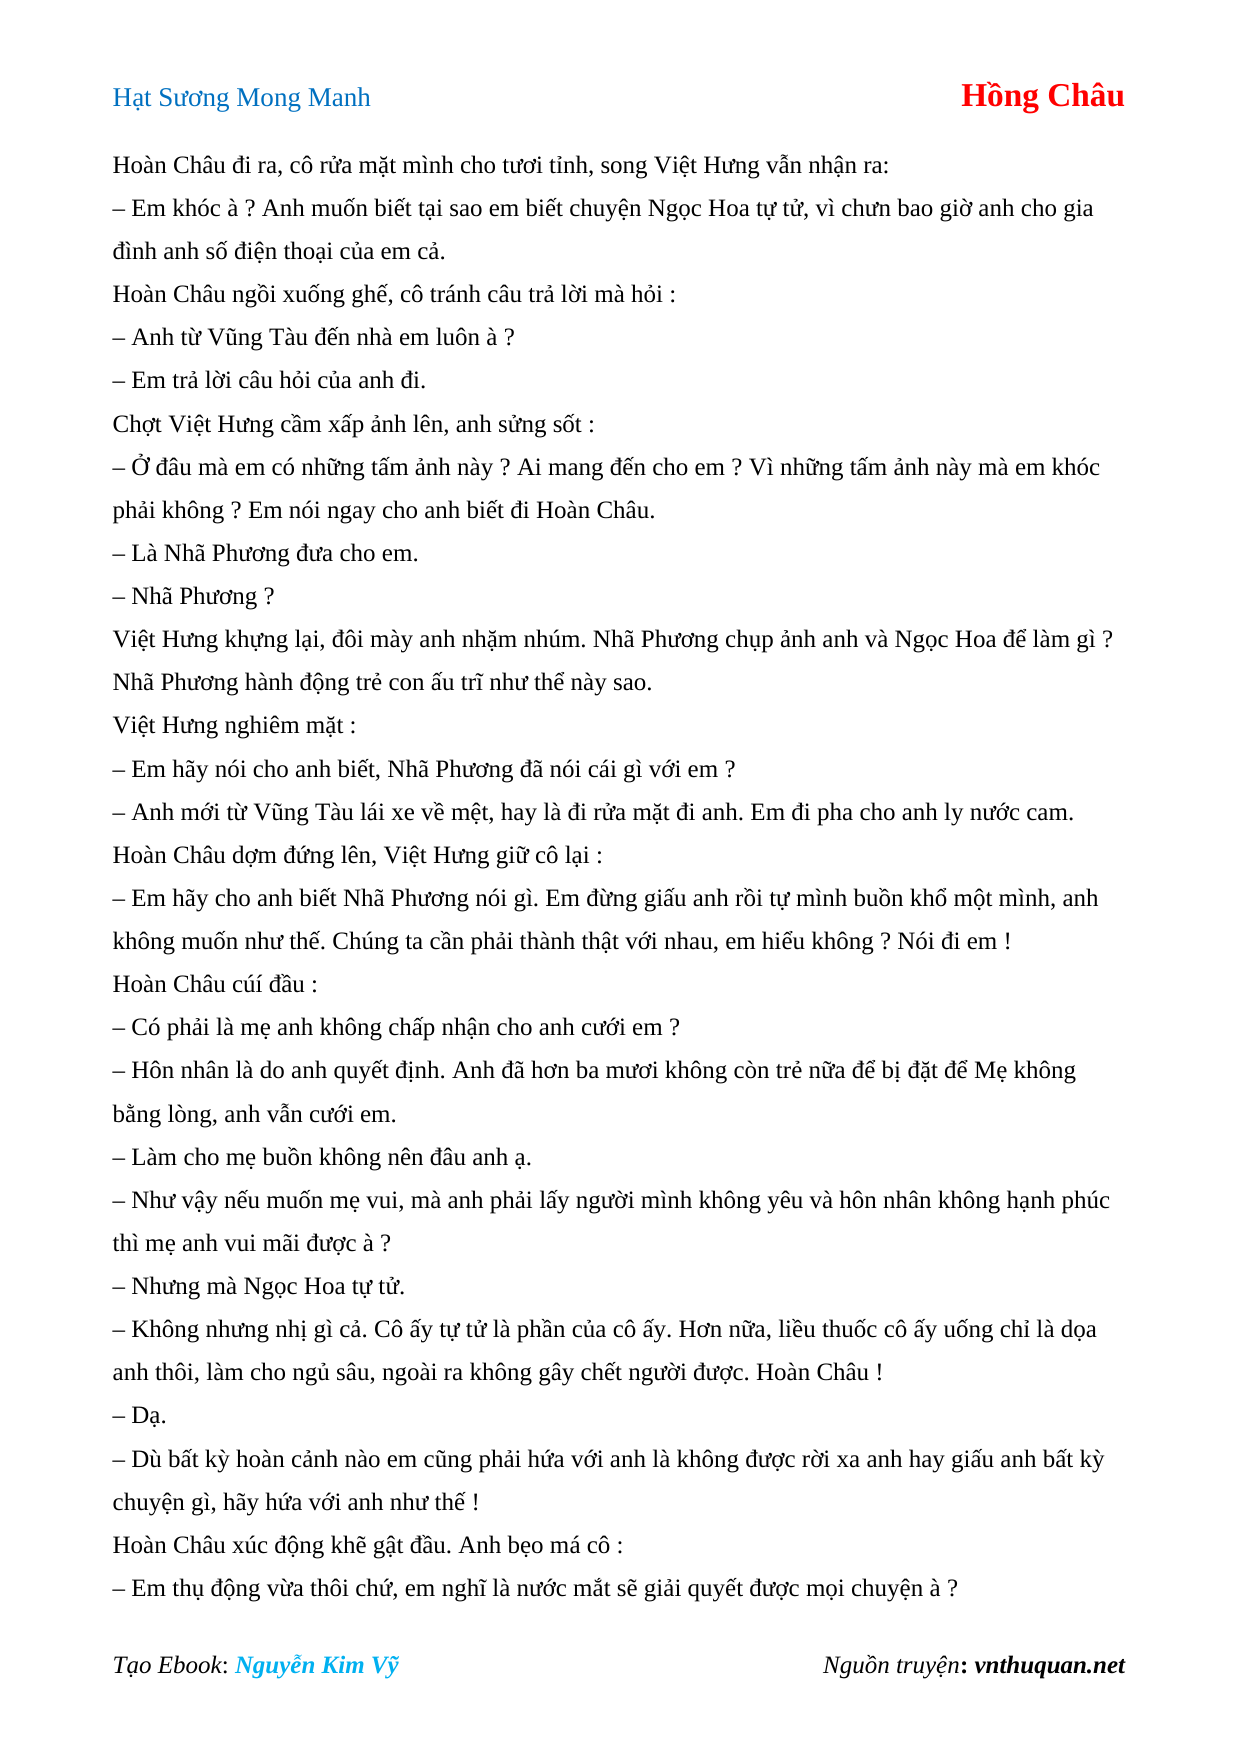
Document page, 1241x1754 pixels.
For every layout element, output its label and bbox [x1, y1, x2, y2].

text [112, 150, 1128, 1602]
